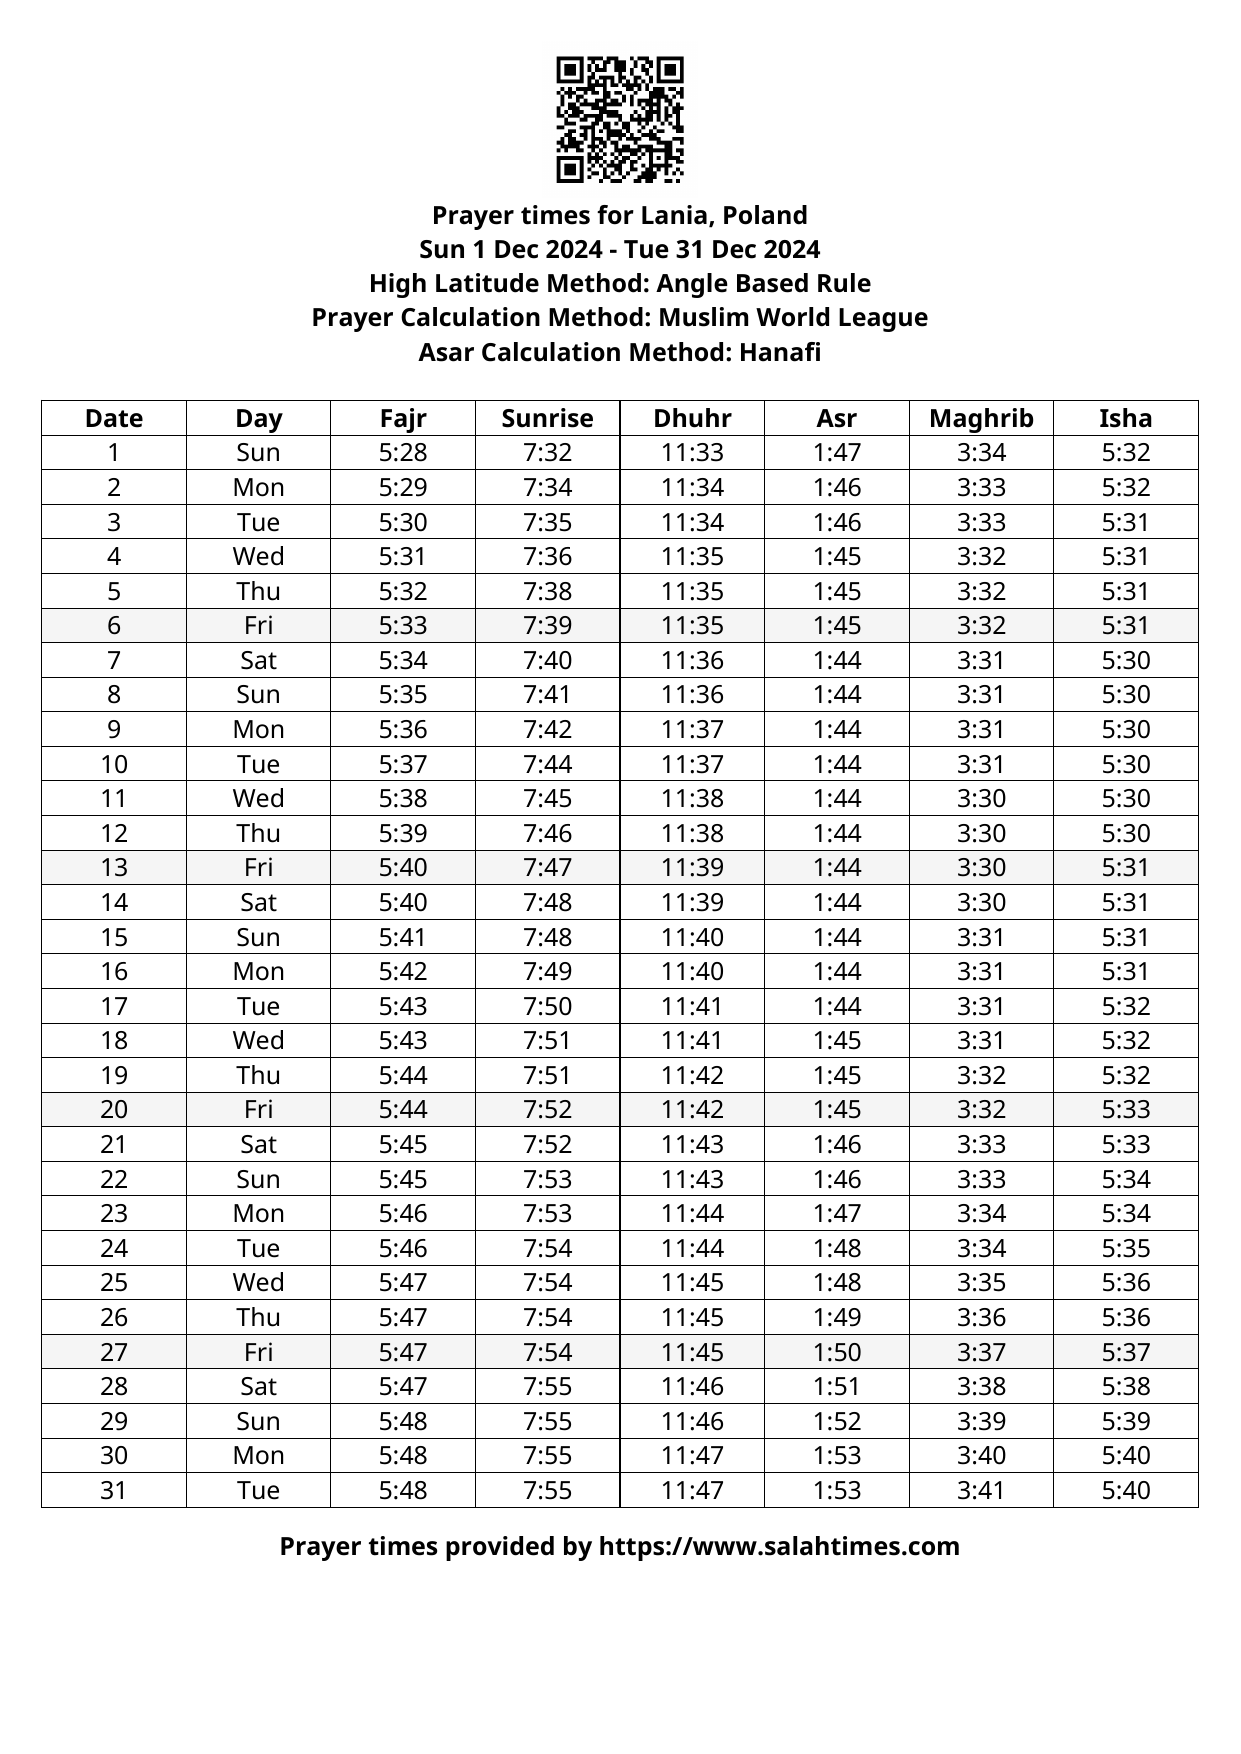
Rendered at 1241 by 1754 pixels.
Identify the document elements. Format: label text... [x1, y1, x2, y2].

table_cell 1:51 [765, 1369, 909, 1403]
table_cell 1:44 [765, 781, 909, 815]
table_cell 5:36 [1054, 1300, 1198, 1334]
table_cell 1:44 [765, 851, 909, 884]
table_cell 3:31 [910, 712, 1053, 746]
table_cell 1:46 [765, 505, 909, 538]
table_cell 1:47 [765, 436, 909, 469]
table_cell 5:31 [1054, 539, 1198, 573]
table_cell 3:33 [910, 1162, 1053, 1195]
table_cell 7:53 [476, 1162, 619, 1195]
table_cell 5:32 [1054, 1058, 1198, 1092]
table_cell 11:38 [621, 781, 764, 815]
table_cell 20 [42, 1093, 186, 1126]
table_cell 3:34 [910, 1196, 1053, 1230]
table_cell 5:34 [331, 643, 475, 677]
table_cell 5:30 [1054, 747, 1198, 780]
table_cell 1:45 [765, 1058, 909, 1092]
table_cell 11:35 [621, 539, 764, 573]
table_cell 5:48 [331, 1473, 475, 1507]
table_cell 5:39 [331, 816, 475, 849]
table_cell 1:45 [765, 539, 909, 573]
table_cell 3:32 [910, 609, 1053, 642]
table_cell 3:31 [910, 920, 1053, 953]
table_cell 5:31 [1054, 851, 1198, 884]
table_cell 5:29 [331, 470, 475, 504]
table_cell Sun [187, 678, 330, 711]
table_cell 5:32 [1054, 1024, 1198, 1057]
table_cell 1:45 [765, 609, 909, 642]
table_cell 1:48 [765, 1266, 909, 1299]
table_cell 30 [42, 1439, 186, 1472]
table_cell 5:31 [1054, 574, 1198, 607]
table_cell 11:33 [621, 436, 764, 469]
table_cell 3:40 [910, 1439, 1053, 1472]
text Prayer Calculation Method: Muslim World League [42, 300, 1198, 334]
table_cell Wed [187, 1024, 330, 1057]
table_cell 5:34 [1054, 1162, 1198, 1195]
table_cell 3 [42, 505, 186, 538]
table_cell Fri [187, 851, 330, 884]
table_cell 22 [42, 1162, 186, 1195]
table_cell 11:36 [621, 678, 764, 711]
table_cell 1:48 [765, 1231, 909, 1264]
table_cell 11:34 [621, 505, 764, 538]
table_cell 7:55 [476, 1439, 619, 1472]
table_cell 7:55 [476, 1473, 619, 1507]
table_cell 11:44 [621, 1231, 764, 1264]
table_cell 5:35 [1054, 1231, 1198, 1264]
table_cell Wed [187, 539, 330, 573]
table_cell 7:53 [476, 1196, 619, 1230]
table_cell 3:31 [910, 643, 1053, 677]
table_cell 7:51 [476, 1024, 619, 1057]
table_cell 1:53 [765, 1473, 909, 1507]
table_cell 3:33 [910, 1127, 1053, 1161]
picture [542, 41, 699, 198]
table_cell Mon [187, 470, 330, 504]
table_cell 5:40 [331, 885, 475, 919]
table_cell 3:35 [910, 1266, 1053, 1299]
table_cell Sat [187, 1127, 330, 1161]
table_cell 5:44 [331, 1093, 475, 1126]
table_cell 5:32 [1054, 989, 1198, 1022]
table_cell Sun [187, 920, 330, 953]
table_header Date [42, 401, 186, 434]
table_cell 7:54 [476, 1231, 619, 1264]
table_cell 11:44 [621, 1196, 764, 1230]
table_cell 11:36 [621, 643, 764, 677]
table_header Maghrib [910, 401, 1053, 434]
table_cell 5:31 [1054, 505, 1198, 538]
table_cell 3:33 [910, 470, 1053, 504]
table_cell 11:34 [621, 470, 764, 504]
table_cell 1:45 [765, 1024, 909, 1057]
table_cell 7:51 [476, 1058, 619, 1092]
table_cell 7:39 [476, 609, 619, 642]
table_cell 2 [42, 470, 186, 504]
table_cell Thu [187, 816, 330, 849]
table_cell 11:35 [621, 609, 764, 642]
table_cell Thu [187, 1300, 330, 1334]
table_cell 5:33 [1054, 1127, 1198, 1161]
table_cell 3:33 [910, 505, 1053, 538]
table_cell 17 [42, 989, 186, 1022]
table_cell 21 [42, 1127, 186, 1161]
table_cell 1:44 [765, 678, 909, 711]
table_cell 3:38 [910, 1369, 1053, 1403]
table_cell 11:46 [621, 1369, 764, 1403]
table_cell 5:37 [1054, 1335, 1198, 1368]
table_cell Tue [187, 1231, 330, 1264]
table_cell 5:32 [1054, 470, 1198, 504]
table_cell 7:52 [476, 1127, 619, 1161]
text Prayer times for Lania, Poland [42, 198, 1198, 232]
table_cell 3:39 [910, 1404, 1053, 1437]
table_cell 3:34 [910, 436, 1053, 469]
table_cell 11:41 [621, 1024, 764, 1057]
table_cell Tue [187, 747, 330, 780]
table_cell Thu [187, 574, 330, 607]
table_cell 5:37 [331, 747, 475, 780]
table_cell 5:47 [331, 1369, 475, 1403]
table_cell 11:35 [621, 574, 764, 607]
table_cell 25 [42, 1266, 186, 1299]
table_cell 11:45 [621, 1266, 764, 1299]
table_header Dhuhr [621, 401, 764, 434]
table_cell 27 [42, 1335, 186, 1368]
table_cell 13 [42, 851, 186, 884]
table_cell 7:41 [476, 678, 619, 711]
table_cell Mon [187, 1196, 330, 1230]
table_cell Tue [187, 989, 330, 1022]
table_cell 5:35 [331, 678, 475, 711]
table_cell 3:30 [910, 816, 1053, 849]
table_cell 1:44 [765, 920, 909, 953]
table_cell 1:53 [765, 1439, 909, 1472]
table_cell 5:34 [1054, 1196, 1198, 1230]
table_cell 5:32 [1054, 436, 1198, 469]
table_cell 15 [42, 920, 186, 953]
table_cell 3:30 [910, 781, 1053, 815]
table_cell 5:31 [1054, 954, 1198, 988]
text Prayer times provided by https://www.salahtimes.com [42, 1528, 1198, 1563]
table_cell 5:46 [331, 1196, 475, 1230]
table_cell 1:52 [765, 1404, 909, 1437]
table_cell 3:36 [910, 1300, 1053, 1334]
table_cell 1:44 [765, 954, 909, 988]
table_cell 11:38 [621, 816, 764, 849]
table_cell 1:45 [765, 1093, 909, 1126]
table_cell 9 [42, 712, 186, 746]
table_cell 7:49 [476, 954, 619, 988]
table_cell 11:37 [621, 712, 764, 746]
table_cell 11:43 [621, 1127, 764, 1161]
table_cell Wed [187, 781, 330, 815]
table_cell 7:52 [476, 1093, 619, 1126]
table_cell 31 [42, 1473, 186, 1507]
table_cell 5:41 [331, 920, 475, 953]
table_cell 24 [42, 1231, 186, 1264]
table_cell 5:47 [331, 1266, 475, 1299]
table_cell 7:55 [476, 1369, 619, 1403]
table_cell 5:30 [1054, 816, 1198, 849]
table_cell 6 [42, 609, 186, 642]
table_cell 1:45 [765, 574, 909, 607]
table_cell Mon [187, 954, 330, 988]
table_cell Sat [187, 885, 330, 919]
table_cell 1:44 [765, 989, 909, 1022]
table_cell 3:31 [910, 989, 1053, 1022]
table_cell 11:39 [621, 851, 764, 884]
table_cell 3:32 [910, 574, 1053, 607]
table_cell 5:28 [331, 436, 475, 469]
table_cell 5:33 [331, 609, 475, 642]
table_cell 7:50 [476, 989, 619, 1022]
table_cell 1:44 [765, 885, 909, 919]
table_cell Sat [187, 1369, 330, 1403]
table_cell 7:45 [476, 781, 619, 815]
table_cell 7:55 [476, 1404, 619, 1437]
table_cell Fri [187, 1335, 330, 1368]
table_cell 5:36 [1054, 1266, 1198, 1299]
table_cell 1:46 [765, 1127, 909, 1161]
table_cell 5 [42, 574, 186, 607]
table_cell 7:54 [476, 1300, 619, 1334]
table_cell 7:48 [476, 920, 619, 953]
table_cell 8 [42, 678, 186, 711]
table_cell 11:45 [621, 1335, 764, 1368]
table_cell 11:43 [621, 1162, 764, 1195]
table_cell 7:38 [476, 574, 619, 607]
table_cell 3:31 [910, 747, 1053, 780]
table_cell 1:50 [765, 1335, 909, 1368]
table_cell 11:39 [621, 885, 764, 919]
table_cell 5:43 [331, 1024, 475, 1057]
table_cell 5:44 [331, 1058, 475, 1092]
table_cell 7:46 [476, 816, 619, 849]
table_cell 11:37 [621, 747, 764, 780]
table_cell 3:30 [910, 851, 1053, 884]
table_cell 5:43 [331, 989, 475, 1022]
table_cell 7 [42, 643, 186, 677]
table_cell Wed [187, 1266, 330, 1299]
table_header Isha [1054, 401, 1198, 434]
table_cell 7:54 [476, 1266, 619, 1299]
table_cell 11:42 [621, 1058, 764, 1092]
table_cell 7:35 [476, 505, 619, 538]
table_cell Tue [187, 1473, 330, 1507]
table_cell 5:33 [1054, 1093, 1198, 1126]
table_cell 5:46 [331, 1231, 475, 1264]
table_header Sunrise [476, 401, 619, 434]
table_cell 3:32 [910, 1058, 1053, 1092]
table_cell 5:31 [331, 539, 475, 573]
table_cell Sun [187, 436, 330, 469]
table_cell 10 [42, 747, 186, 780]
table_cell 11:47 [621, 1473, 764, 1507]
table_cell 11:42 [621, 1093, 764, 1126]
table_cell 11:45 [621, 1300, 764, 1334]
table_cell 1:44 [765, 747, 909, 780]
table_cell 5:38 [331, 781, 475, 815]
table_cell 11:40 [621, 954, 764, 988]
table_cell 19 [42, 1058, 186, 1092]
table_cell 3:37 [910, 1335, 1053, 1368]
table_cell 12 [42, 816, 186, 849]
table_cell 5:42 [331, 954, 475, 988]
text Asar Calculation Method: Hanafi [42, 334, 1198, 368]
table_cell 1:49 [765, 1300, 909, 1334]
table_cell 5:39 [1054, 1404, 1198, 1437]
table_cell 5:31 [1054, 920, 1198, 953]
table_cell 5:45 [331, 1127, 475, 1161]
table_cell 5:40 [1054, 1439, 1198, 1472]
table_cell 3:31 [910, 678, 1053, 711]
table_cell 5:48 [331, 1404, 475, 1437]
table_cell 29 [42, 1404, 186, 1437]
table_cell 5:38 [1054, 1369, 1198, 1403]
table_cell Mon [187, 1439, 330, 1472]
table_cell 3:32 [910, 1093, 1053, 1126]
table_cell 3:41 [910, 1473, 1053, 1507]
table_cell Tue [187, 505, 330, 538]
table_cell 5:30 [331, 505, 475, 538]
table_cell 3:31 [910, 954, 1053, 988]
table_cell 16 [42, 954, 186, 988]
table_cell 3:31 [910, 1024, 1053, 1057]
table_cell 3:30 [910, 885, 1053, 919]
table_header Day [187, 401, 330, 434]
table_cell 11:41 [621, 989, 764, 1022]
table_cell 5:45 [331, 1162, 475, 1195]
table_cell 7:42 [476, 712, 619, 746]
table_cell 28 [42, 1369, 186, 1403]
table_cell Thu [187, 1058, 330, 1092]
table_cell Fri [187, 1093, 330, 1126]
table_cell 5:47 [331, 1335, 475, 1368]
table_cell 7:54 [476, 1335, 619, 1368]
table_cell 5:31 [1054, 609, 1198, 642]
table_cell 1:47 [765, 1196, 909, 1230]
table_cell 5:30 [1054, 712, 1198, 746]
table_cell 5:36 [331, 712, 475, 746]
table_cell 5:30 [1054, 678, 1198, 711]
table_cell 7:32 [476, 436, 619, 469]
table_cell 7:44 [476, 747, 619, 780]
table_cell 5:47 [331, 1300, 475, 1334]
table_cell 3:34 [910, 1231, 1053, 1264]
table_cell Fri [187, 609, 330, 642]
table_cell 1:46 [765, 470, 909, 504]
table_cell 18 [42, 1024, 186, 1057]
table_cell 1:44 [765, 643, 909, 677]
table_cell 5:31 [1054, 885, 1198, 919]
table_cell 5:32 [331, 574, 475, 607]
table_cell Sat [187, 643, 330, 677]
table_cell 7:47 [476, 851, 619, 884]
table_cell 7:36 [476, 539, 619, 573]
table_cell 11 [42, 781, 186, 815]
table_cell 3:32 [910, 539, 1053, 573]
text Sun 1 Dec 2024 - Tue 31 Dec 2024 [42, 232, 1198, 266]
table_cell 11:40 [621, 920, 764, 953]
table_cell 11:47 [621, 1439, 764, 1472]
table_cell 5:30 [1054, 643, 1198, 677]
table_cell 1 [42, 436, 186, 469]
table_cell Sun [187, 1404, 330, 1437]
table_cell Sun [187, 1162, 330, 1195]
table_cell 5:40 [331, 851, 475, 884]
table_cell 7:40 [476, 643, 619, 677]
table_cell 7:34 [476, 470, 619, 504]
table_header Fajr [331, 401, 475, 434]
table_header Asr [765, 401, 909, 434]
table_cell 11:46 [621, 1404, 764, 1437]
table_cell 5:40 [1054, 1473, 1198, 1507]
table_cell 23 [42, 1196, 186, 1230]
table_cell 14 [42, 885, 186, 919]
table_cell 5:30 [1054, 781, 1198, 815]
table_cell 26 [42, 1300, 186, 1334]
text High Latitude Method: Angle Based Rule [42, 266, 1198, 300]
table_cell 5:48 [331, 1439, 475, 1472]
table_cell 4 [42, 539, 186, 573]
table_cell 1:44 [765, 712, 909, 746]
table_cell 1:46 [765, 1162, 909, 1195]
table_cell 7:48 [476, 885, 619, 919]
table_cell Mon [187, 712, 330, 746]
table_cell 1:44 [765, 816, 909, 849]
